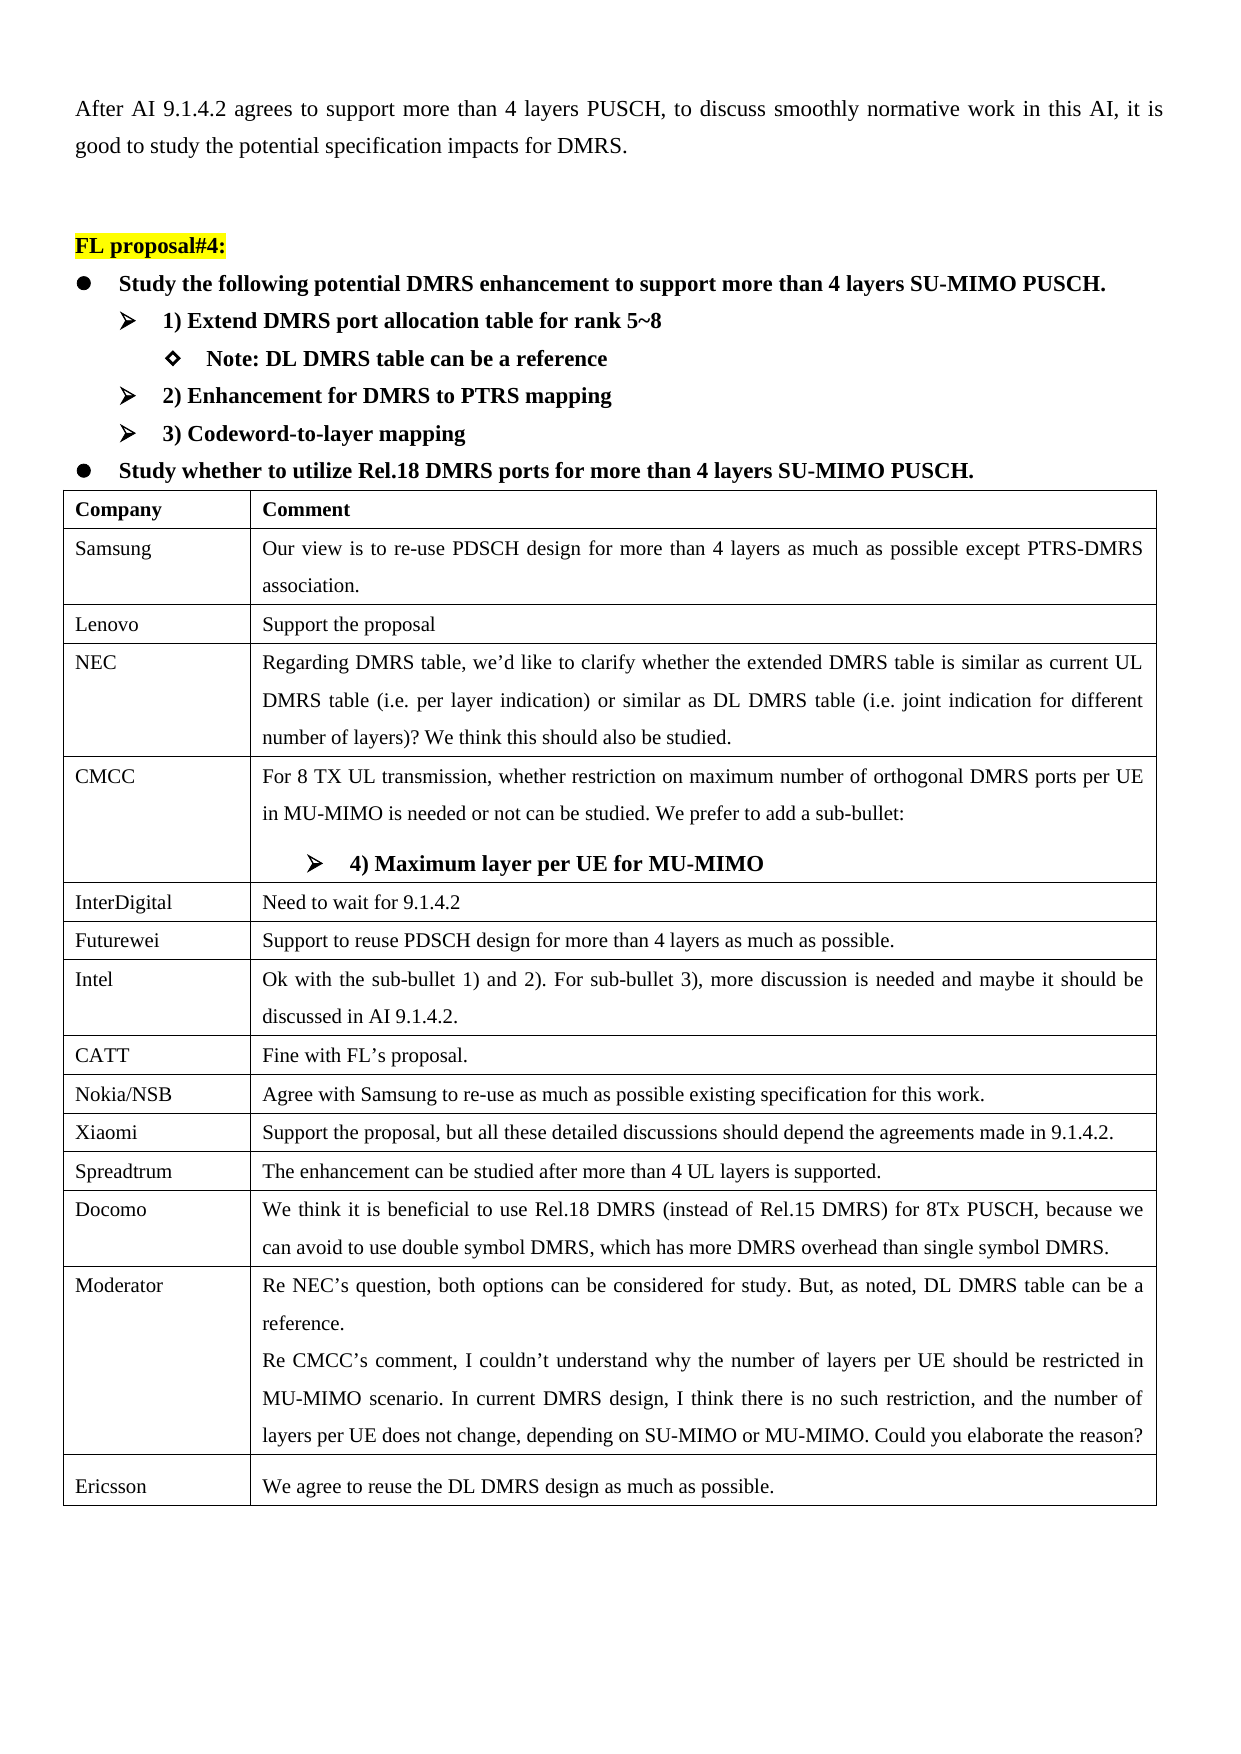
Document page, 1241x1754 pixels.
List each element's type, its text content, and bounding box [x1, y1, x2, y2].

table_cell The enhancement can be studied after more than 4 UL layers is supported. [251, 1152, 1156, 1189]
table_cell Intel [64, 960, 250, 1035]
table_cell Regarding DMRS table, we’d like to clarify whether the extended DMRS table is similar as current UL DMRS table (i.e. per layer indication) or similar as DL DMRS table (i.e. joint indication for different number of layers)? We think this should also be studied. [251, 644, 1156, 756]
table_cell Agree with Samsung to re-use as much as possible existing specification for this work. [251, 1075, 1156, 1112]
table_cell Docomo [64, 1191, 250, 1266]
table_cell Support the proposal [251, 605, 1156, 643]
table_cell CATT [64, 1036, 250, 1074]
list Study the following potential DMRS enhancement to support more than 4 layers SU-MIMO PUSCH. [75, 264, 1165, 302]
list Study whether to utilize Rel.18 DMRS ports for more than 4 layers SU-MIMO PUSCH. [75, 452, 1165, 489]
table_cell Ok with the sub-bullet 1) and 2). For sub-bullet 3), more discussion is needed and maybe it should be discussed in AI 9.1.4.2. [251, 960, 1156, 1035]
text FL proposal#4: [75, 227, 1165, 264]
table_cell Lenovo [64, 605, 250, 643]
table_cell Need to wait for 9.1.4.2 [251, 883, 1156, 921]
list Note: DL DMRS table can be a reference [162, 339, 1165, 377]
table_cell Nokia/NSB [64, 1075, 250, 1112]
table_cell InterDigital [64, 883, 250, 921]
list 2) Enhancement for DMRS to PTRS mapping [119, 377, 1165, 414]
table_cell For 8 TX UL transmission, whether restriction on maximum number of orthogonal DMRS ports per UE in MU-MIMO is needed or not can be studied. We prefer to add a sub-bullet: 4) Maximum layer per UE for MU-MIMO [251, 757, 1156, 882]
list 1) Extend DMRS port allocation table for rank 5~8 [119, 302, 1165, 339]
table_cell Support the proposal, but all these detailed discussions should depend the agreements made in 9.1.4.2. [251, 1114, 1156, 1151]
table_cell Xiaomi [64, 1114, 250, 1151]
table_cell Samsung [64, 529, 250, 604]
table_cell Support to reuse PDSCH design for more than 4 layers as much as possible. [251, 922, 1156, 959]
list 3) Codeword-to-layer mapping [119, 414, 1165, 452]
table_cell We agree to reuse the DL DMRS design as much as possible. [251, 1455, 1156, 1505]
table_header Comment [251, 491, 1156, 528]
text After AI 9.1.4.2 agrees to support more than 4 layers PUSCH, to discuss smoothly normative work in this AI, it is good to study the potential specification impacts for DMRS. [75, 89, 1165, 164]
table_cell Ericsson [64, 1455, 250, 1505]
table_cell Re NEC’s question, both options can be considered for study. But, as noted, DL DMRS table can be a reference. Re CMCC’s comment, I couldn’t understand why the number of layers per UE should be restricted in MU-MIMO scenario. In current DMRS design, I think there is no such restriction, and the number of layers per UE does not change, depending on SU-MIMO or MU-MIMO. Could you elaborate the reason? [251, 1267, 1156, 1454]
table_cell Moderator [64, 1267, 250, 1454]
table_cell Spreadtrum [64, 1152, 250, 1189]
table_cell Our view is to re-use PDSCH design for more than 4 layers as much as possible except PTRS-DMRS association. [251, 529, 1156, 604]
table_cell NEC [64, 644, 250, 756]
table_cell Fine with FL’s proposal. [251, 1036, 1156, 1074]
table_cell Futurewei [64, 922, 250, 959]
table_cell We think it is beneficial to use Rel.18 DMRS (instead of Rel.15 DMRS) for 8Tx PUSCH, because we can avoid to use double symbol DMRS, which has more DMRS overhead than single symbol DMRS. [251, 1191, 1156, 1266]
table_header Company [64, 491, 250, 528]
table_cell CMCC [64, 757, 250, 882]
